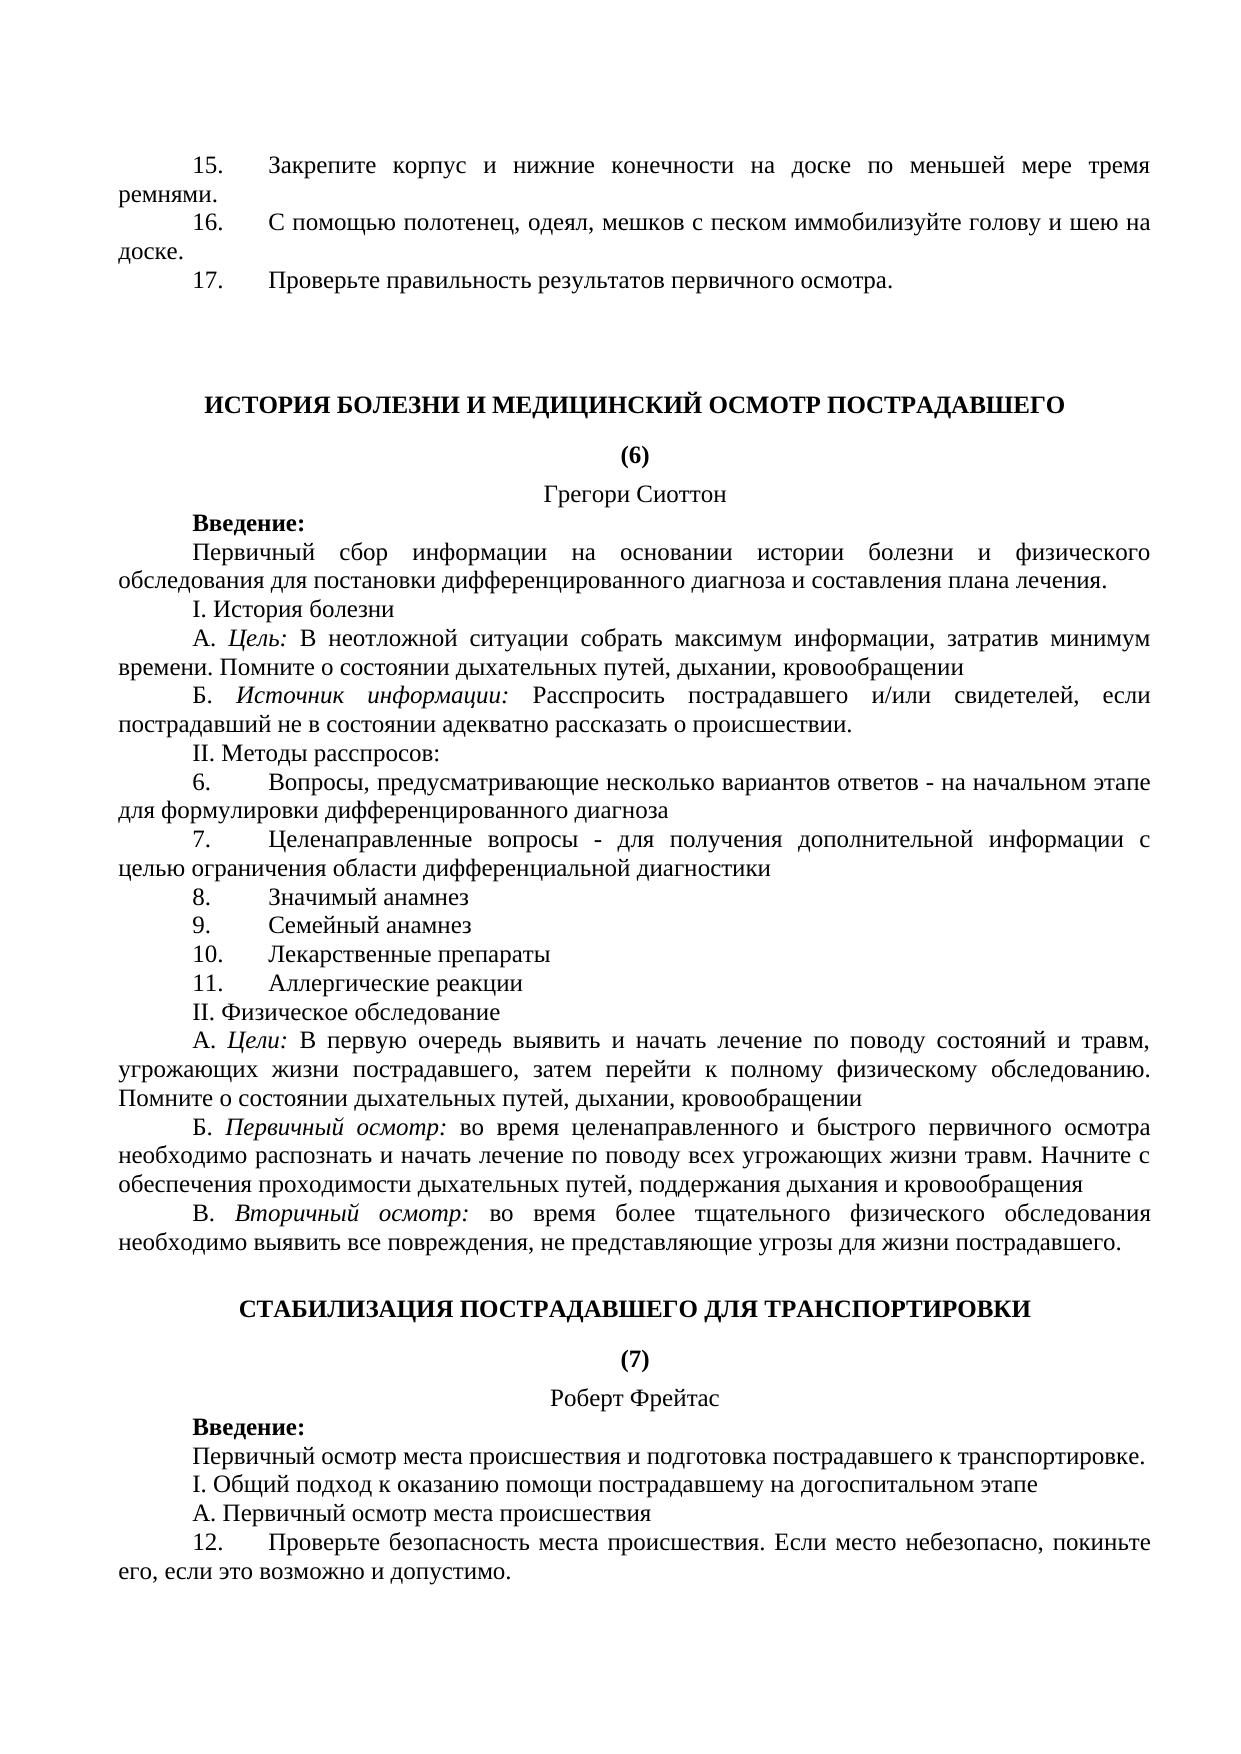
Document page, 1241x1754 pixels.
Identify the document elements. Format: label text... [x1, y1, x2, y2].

text А. Первичный осмотр места происшествия [118, 1498, 1152, 1527]
text А. Цель: В неотложной ситуации собрать максимум информации, затратив минимум времени. Помните о состоянии дыхательных путей, дыхании, кровообращении [118, 623, 1152, 680]
list Закрепите корпус и нижние конечности на доске по меньшей мере тремя ремнями. [118, 150, 1152, 207]
text В. Вторичный осмотр: во время более тщательного физического обследования необходимо выявить все повреждения, не представляющие угрозы для жизни пострадавшего. [118, 1198, 1152, 1255]
text СТАБИЛИЗАЦИЯ ПОСТРАДАВШЕГО ДЛЯ ТРАНСПОРТИРОВКИ [118, 1294, 1152, 1323]
text Введение: [118, 1412, 1152, 1441]
text (6) [118, 440, 1152, 469]
text I. История болезни [118, 594, 1152, 623]
list Проверьте правильность результатов первичного осмотра. [118, 265, 1152, 294]
text Роберт Фрейтас [118, 1383, 1152, 1412]
text II. Физическое обследование [118, 997, 1152, 1025]
list Аллергические реакции [118, 968, 1152, 997]
list Целенаправленные вопросы - для получения дополнительной информации с целью ограничения области дифференциальной диагностики [118, 824, 1152, 882]
list Проверьте безопасность места происшествия. Если место небезопасно, покиньте его, если это возможно и допустимо. [118, 1527, 1152, 1584]
text I. Общий подход к оказанию помощи пострадавшему на догоспитальном этапе [118, 1469, 1152, 1498]
text Б. Первичный осмотр: во время целенаправленного и быстрого первичного осмотра необходимо распознать и начать лечение по поводу всех угрожающих жизни травм. Начните с обеспечения проходимости дыхательных путей, поддержания дыхания и кровообращения [118, 1112, 1152, 1198]
text Б. Источник информации: Расспросить пострадавшего и/или свидетелей, если пострадавший не в состоянии адекватно рассказать о происшествии. [118, 680, 1152, 738]
text А. Цели: В первую очередь выявить и начать лечение по поводу состояний и травм, угрожающих жизни пострадавшего, затем перейти к полному физическому обследованию. Помните о состоянии дыхательных путей, дыхании, кровообращении [118, 1025, 1152, 1112]
text (7) [118, 1344, 1152, 1373]
list Лекарственные препараты [118, 939, 1152, 968]
text II. Методы расспросов: [118, 738, 1152, 767]
text ИСТОРИЯ БОЛЕЗНИ И МЕДИЦИНСКИЙ ОСМОТР ПОСТРАДАВШЕГО [118, 390, 1152, 419]
text Введение: [118, 508, 1152, 537]
text Первичный осмотр места происшествия и подготовка пострадавшего к транспортировке. [118, 1441, 1152, 1469]
list Семейный анамнез [118, 910, 1152, 939]
text Первичный сбор информации на основании истории болезни и физического обследования для постановки дифференцированного диагноза и составления плана лечения. [118, 537, 1152, 594]
list С помощью полотенец, одеял, мешков с песком иммобилизуйте голову и шею на доске. [118, 207, 1152, 265]
text Грегори Сиоттон [118, 479, 1152, 508]
list Значимый анамнез [118, 882, 1152, 910]
list Вопросы, предусматривающие несколько вариантов ответов - на начальном этапе для формулировки дифференцированного диагноза [118, 767, 1152, 824]
